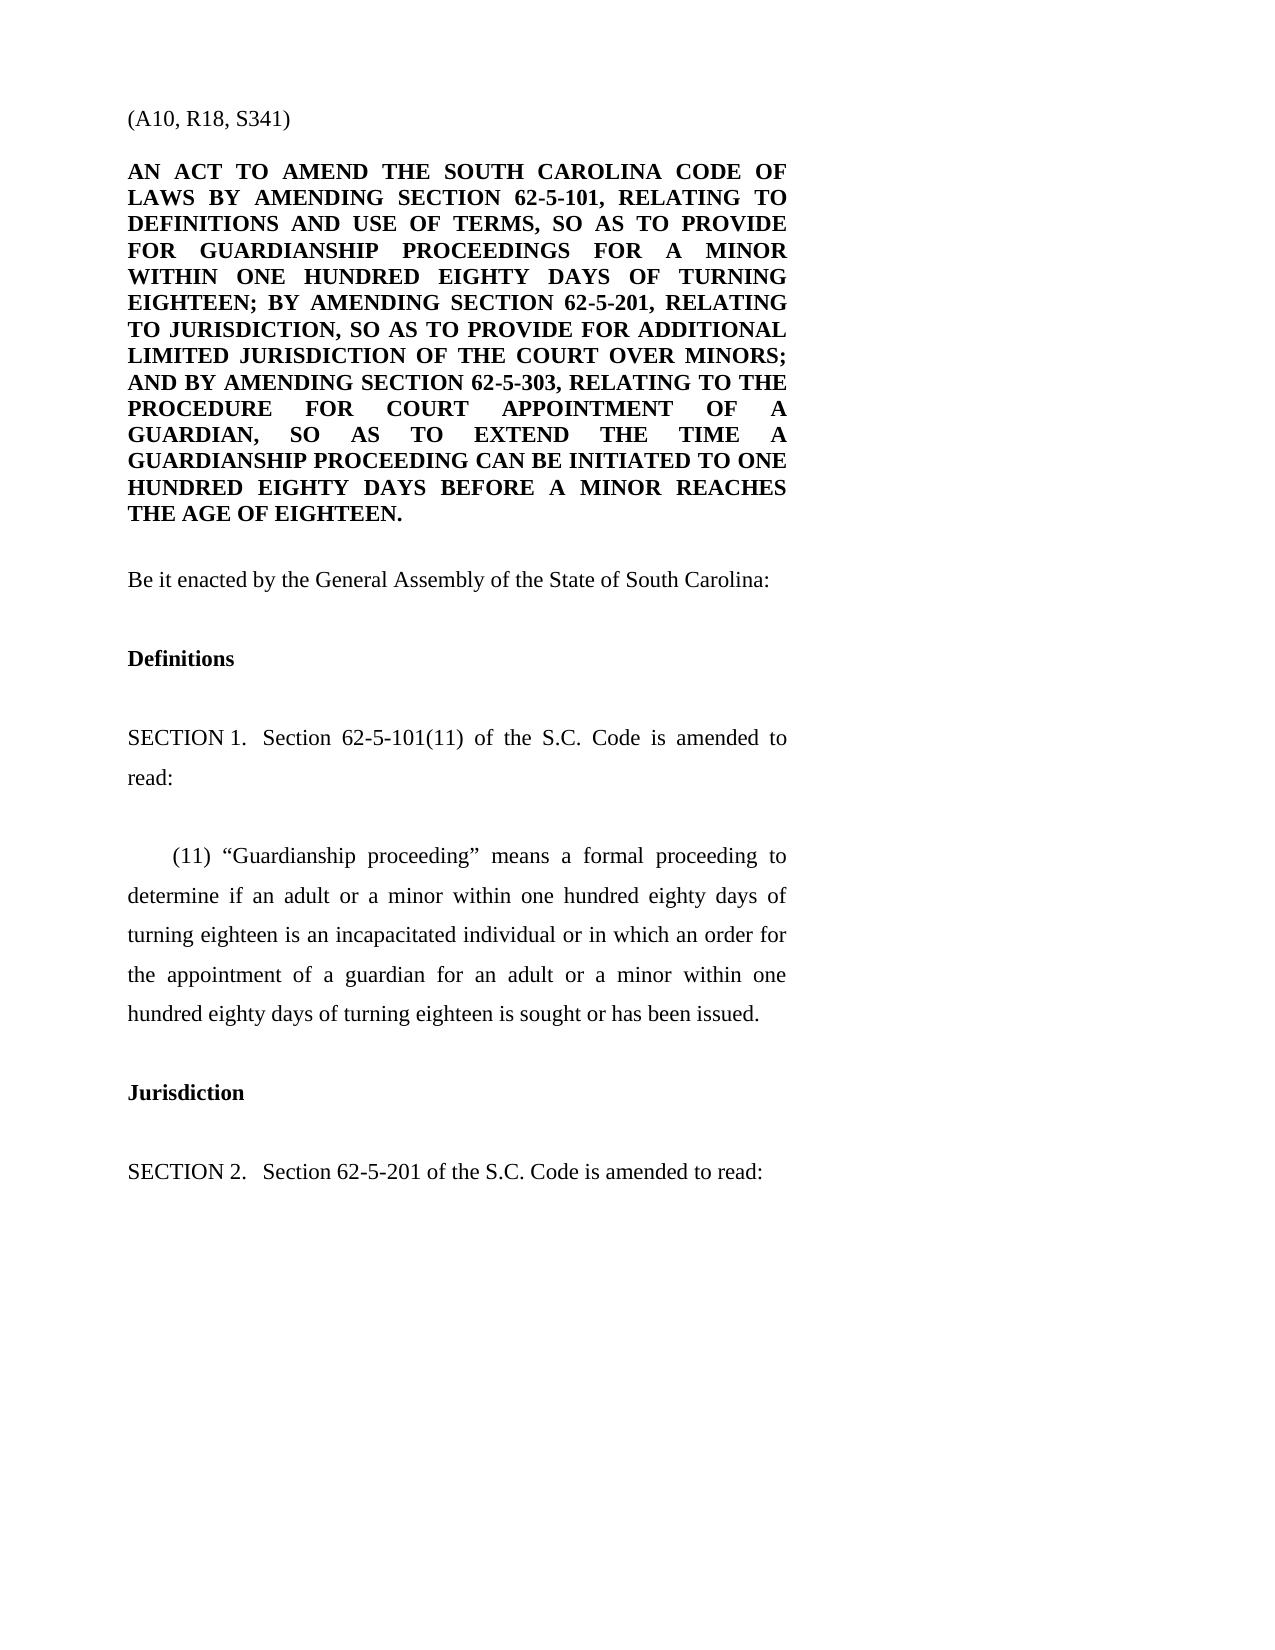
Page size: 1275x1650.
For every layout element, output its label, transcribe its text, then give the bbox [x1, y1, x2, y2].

text Jurisdiction [127, 1079, 787, 1106]
text SECTION 1. Section 62‑5‑101(11) of the S.C. Code is amended to read: [127, 724, 787, 790]
text AN ACT TO AMEND THE SOUTH CAROLINA CODE OF LAWS BY AMENDING SECTION 62‑5‑101, RELATING TO DEFINITIONS AND USE OF TERMS, SO AS TO PROVIDE FOR GUARDIANSHIP PROCEEDINGS FOR A MINOR WITHIN ONE HUNDRED EIGHTY DAYS OF TURNING EIGHTEEN; BY AMENDING SECTION 62‑5‑201, RELATING TO JURISDICTION, SO AS TO PROVIDE FOR ADDITIONAL LIMITED JURISDICTION OF THE COURT OVER MINORS; AND BY AMENDING SECTION 62‑5‑303, RELATING TO THE PROCEDURE FOR COURT APPOINTMENT OF A GUARDIAN, SO AS TO EXTEND THE TIME A GUARDIANSHIP PROCEEDING CAN BE INITIATED TO ONE HUNDRED EIGHTY DAYS BEFORE A MINOR REACHES THE AGE OF EIGHTEEN. [127, 158, 787, 527]
text (11) “Guardianship proceeding” means a formal proceeding to determine if an adult or a minor within one hundred eighty days of turning eighteen is an incapacitated individual or in which an order for the appointment of a guardian for an adult or a minor within one hundred eighty days of turning eighteen is sought or has been issued. [127, 842, 787, 1027]
text Be it enacted by the General Assembly of the State of South Carolina: [127, 566, 787, 592]
text Definitions [127, 645, 787, 671]
text (A10, R18, S341) [127, 105, 787, 131]
text SECTION 2. Section 62‑5‑201 of the S.C. Code is amended to read: [127, 1158, 787, 1185]
